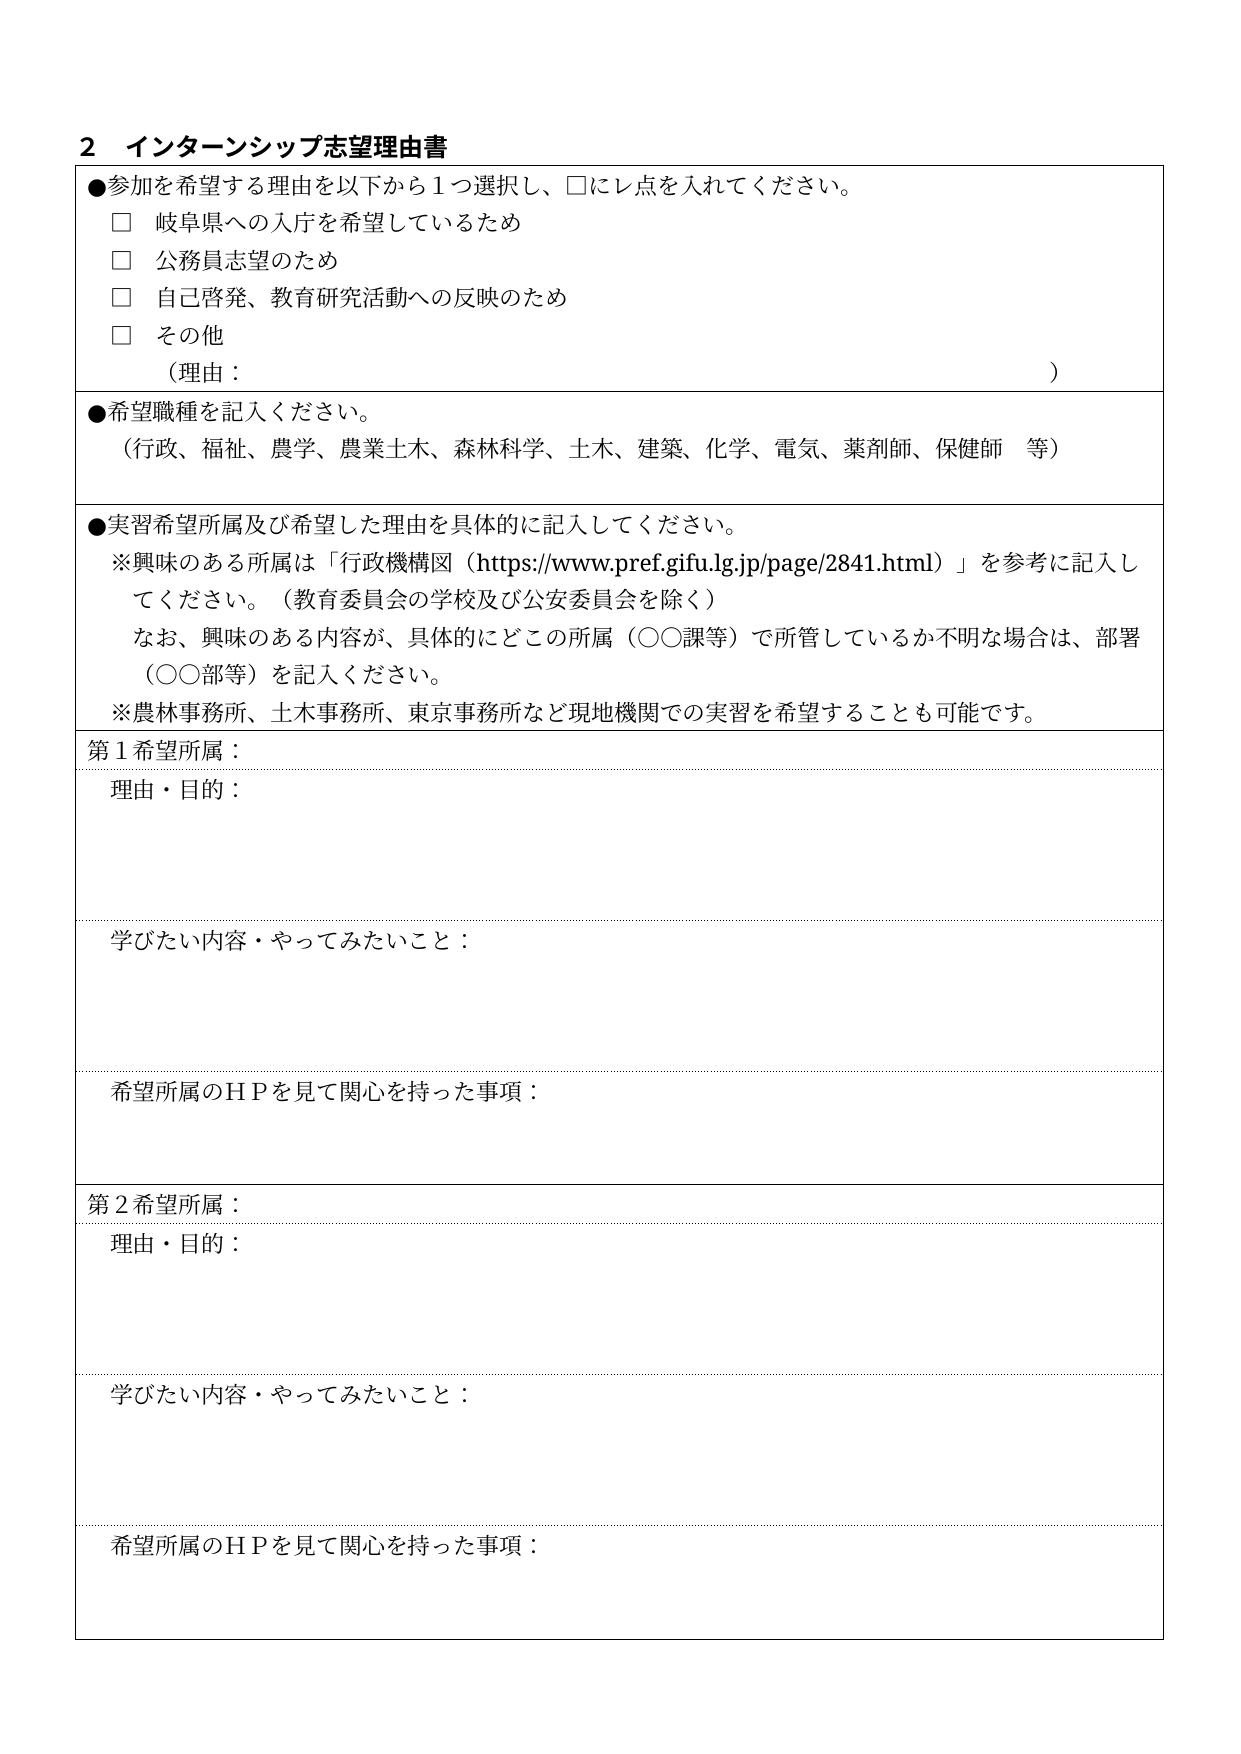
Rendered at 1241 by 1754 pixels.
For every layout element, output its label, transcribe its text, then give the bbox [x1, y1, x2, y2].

text ２ インターンシップ志望理由書 [75, 127, 1165, 164]
table_cell 第１希望所属： [76, 731, 1163, 769]
table_cell 学びたい内容・やってみたいこと： [76, 920, 1163, 1071]
table_cell 希望所属のＨＰを見て関心を持った事項： [76, 1071, 1163, 1184]
table_cell 理由・目的： [76, 769, 1163, 920]
table_cell 希望所属のＨＰを見て関心を持った事項： [76, 1525, 1163, 1638]
table_cell 学びたい内容・やってみたいこと： [76, 1374, 1163, 1525]
table_cell 第２希望所属： [76, 1185, 1163, 1223]
table_header ●参加を希望する理由を以下から１つ選択し、□にレ点を入れてください。 □ 岐阜県への入庁を希望しているため □ 公務員志望のため □ 自己啓発、教育研究活動への反映のため □ その他 （理由： ） [76, 166, 1163, 391]
table_cell ●希望職種を記入ください。 （行政、福祉、農学、農業土木、森林科学、土木、建築、化学、電気、薬剤師、保健師 等） [76, 392, 1163, 504]
table_cell ●実習希望所属及び希望した理由を具体的に記入してください。 ※興味のある所属は「行政機構図（https://www.pref.gifu.lg.jp/page/2841.html）」を参考に記入してください。（教育委員会の学校及び公安委員会を除く） なお、興味のある内容が、具体的にどこの所属（○○課等）で所管しているか不明な場合は、部署（○○部等）を記入ください。 ※農林事務所、土木事務所、東京事務所など現地機関での実習を希望することも可能です。 [76, 505, 1163, 730]
table_cell 理由・目的： [76, 1223, 1163, 1374]
